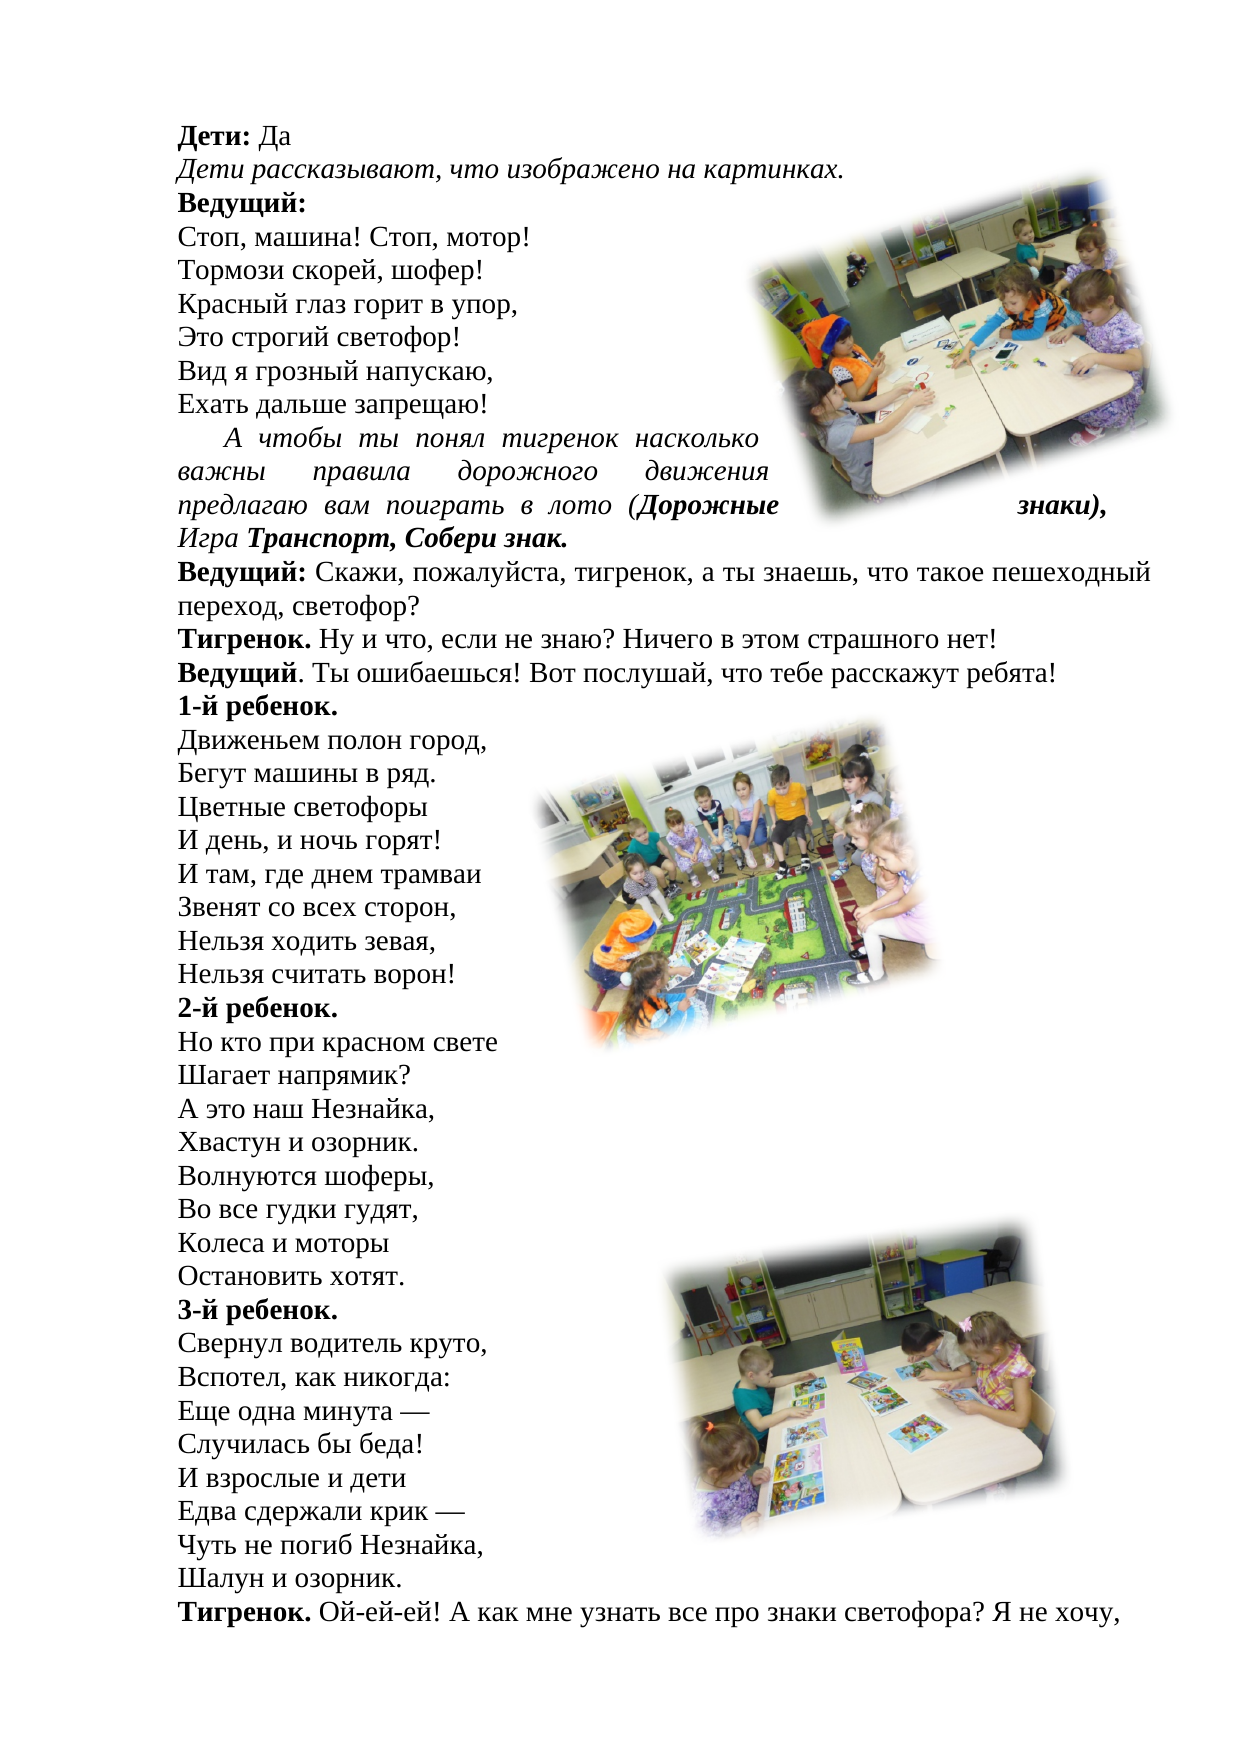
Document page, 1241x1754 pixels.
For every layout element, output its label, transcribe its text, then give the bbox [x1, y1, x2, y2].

text Волнуются шоферы, [177, 1158, 1152, 1191]
text Бегут машины в ряд. [177, 755, 1152, 789]
text Ведущий. Ты ошибаешься! Вот послушай, что тебе расскажут ребята! [177, 655, 1152, 688]
text Тигренок. Ой-ей-ей! А как мне узнать все про знаки светофора? Я не хочу, [177, 1594, 1152, 1627]
text А чтобы ты понял тигренок насколько важны правила дорожного движения предлагаю вам поиграть в лото (Дорожные знаки), Игра Транспорт, Собери знак. [177, 420, 1152, 554]
text Во все гудки гудят, [177, 1191, 1152, 1225]
text Стоп, машина! Стоп, мотор! [177, 219, 1152, 252]
text И там, где днем трамваи [177, 856, 1152, 889]
text Еще одна минута — [177, 1393, 1152, 1426]
text Вспотел, как никогда: [177, 1359, 1152, 1393]
text Чуть не погиб Незнайка, [177, 1527, 1152, 1560]
text Свернул водитель круто, [177, 1326, 1152, 1359]
text Остановить хотят. [177, 1258, 1152, 1292]
text И день, и ночь горят! [177, 822, 1152, 856]
text Ехать дальше запрещаю! [177, 386, 1152, 420]
text Нельзя ходить зевая, [177, 923, 1152, 957]
text Это строгий светофор! [177, 319, 1152, 353]
text 3-й ребенок. [177, 1292, 1152, 1326]
text Цветные светофоры [177, 789, 1152, 822]
text Дети: Да [177, 118, 1152, 152]
text Колеса и моторы [177, 1225, 1152, 1258]
text Нельзя считать ворон! [177, 957, 1152, 990]
text Хвастун и озорник. [177, 1124, 1152, 1158]
text 2-й ребенок. [177, 990, 1152, 1024]
text 1-й ребенок. [177, 688, 1152, 722]
text Тормози скорей, шофер! [177, 252, 1152, 286]
text А это наш Незнайка, [177, 1091, 1152, 1124]
text Вид я грозный напускаю, [177, 353, 1152, 386]
text Тигренок. Ну и что, если не знаю? Ничего в этом страшного нет! [177, 621, 1152, 655]
text Движеньем полон город, [177, 722, 1152, 755]
text Но кто при красном свете [177, 1024, 1152, 1057]
text Шалун и озорник. [177, 1560, 1152, 1594]
text Случилась бы беда! [177, 1426, 1152, 1460]
text Ведущий: [177, 185, 1152, 219]
text Красный глаз горит в упор, [177, 286, 1152, 319]
text Звенят со всех сторон, [177, 889, 1152, 923]
text И взрослые и дети [177, 1460, 1152, 1493]
text Ведущий: Скажи, пожалуйста, тигренок, а ты знаешь, что такое пешеходный переход, светофор? [177, 554, 1152, 621]
text Шагает напрямик? [177, 1057, 1152, 1091]
text Едва сдержали крик — [177, 1493, 1152, 1527]
text Дети рассказывают, что изображено на картинках. [177, 152, 1152, 185]
